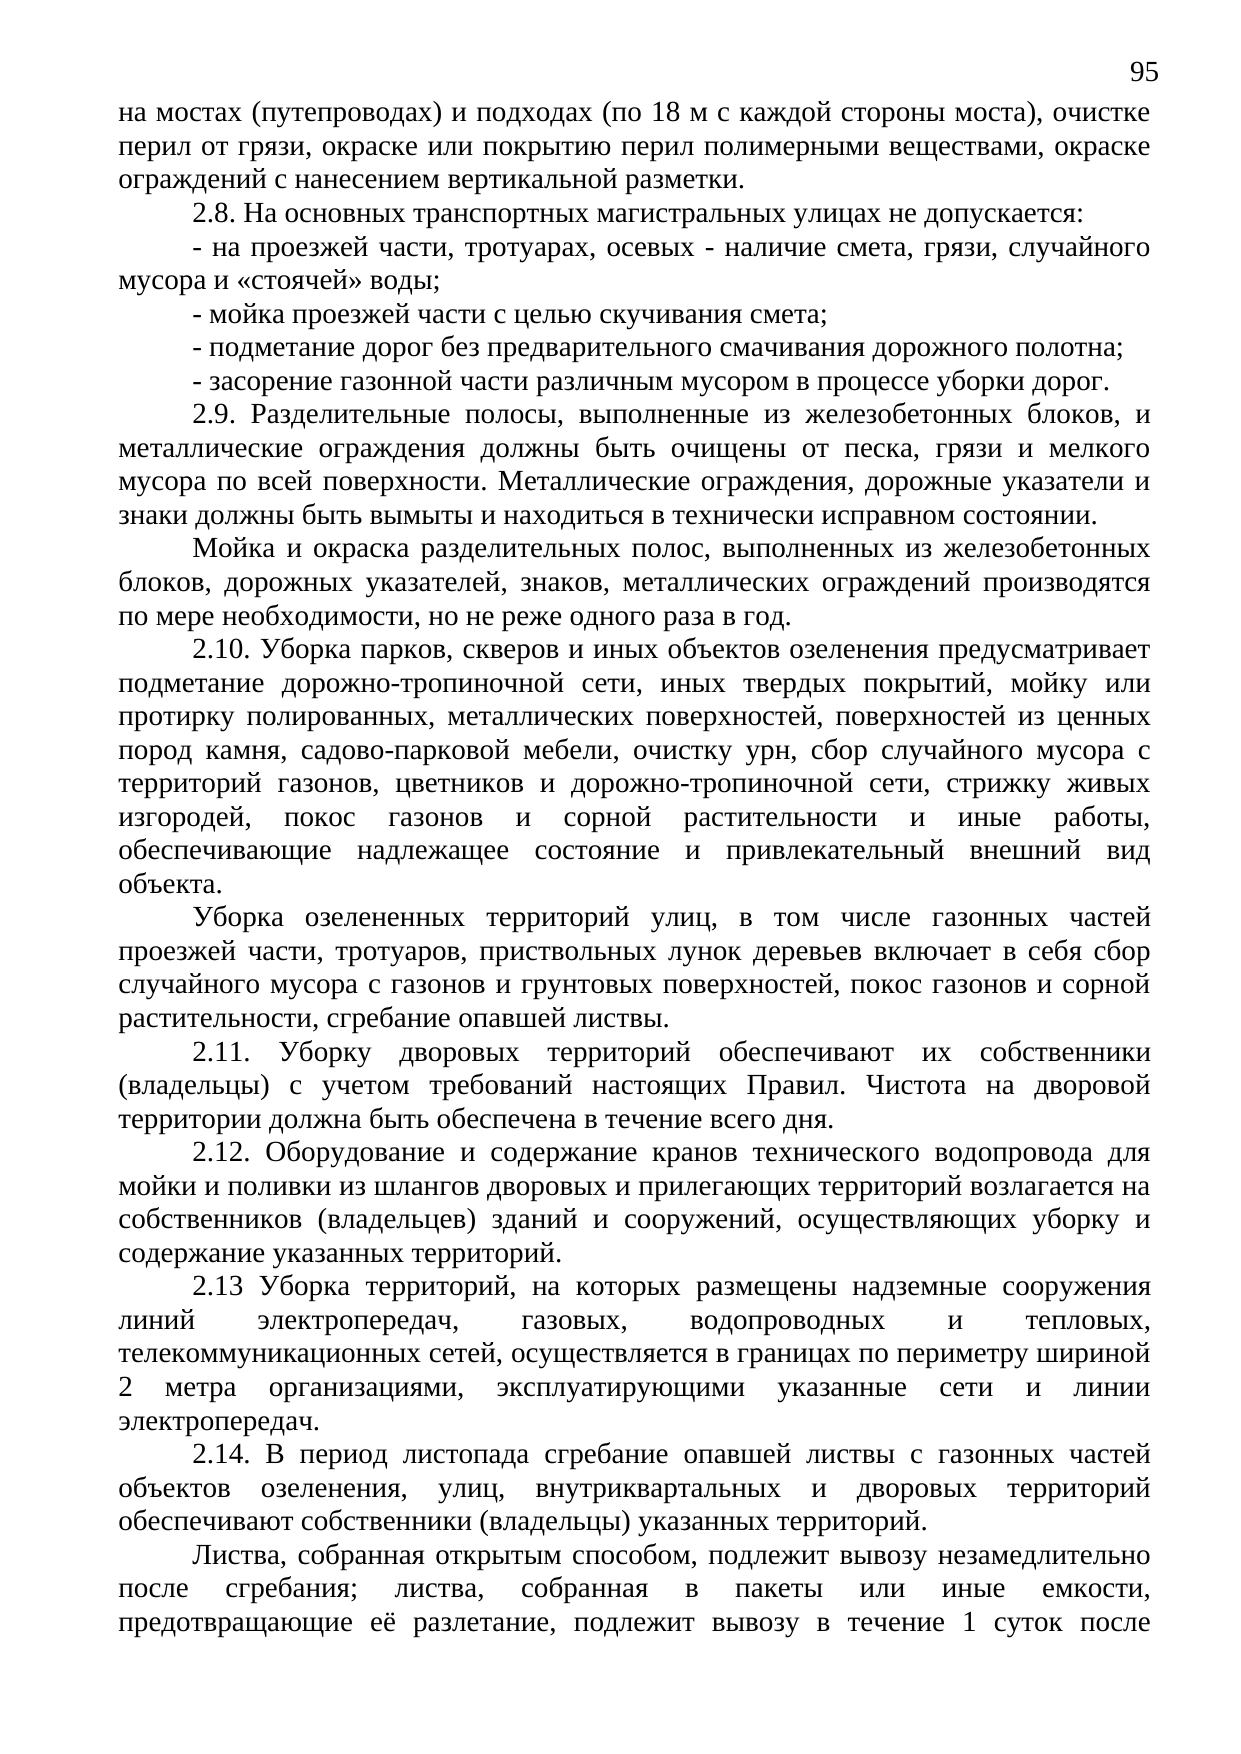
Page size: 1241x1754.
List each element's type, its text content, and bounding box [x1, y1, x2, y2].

text Мойка и окраска разделительных полос, выполненных из железобетонных блоков, дорожных указателей, знаков, металлических ограждений производятся по мере необходимости, но не реже одного раза в год. [118, 531, 1152, 631]
text - на проезжей части, тротуарах, осевых - наличие смета, грязи, случайного мусора и «стоячей» воды; [118, 229, 1152, 296]
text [118, 94, 1152, 195]
text 2.8. На основных транспортных магистральных улицах не допускается: [118, 195, 1152, 229]
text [118, 1537, 1152, 1637]
text Уборка озелененных территорий улиц, в том числе газонных частей проезжей части, тротуаров, приствольных лунок деревьев включает в себя сбор случайного мусора с газонов и грунтовых поверхностей, покос газонов и сорной растительности, сгребание опавшей листвы. [118, 899, 1152, 1034]
text - подметание дорог без предварительного смачивания дорожного полотна; [118, 329, 1152, 363]
text - мойка проезжей части с целью скучивания смета; [118, 296, 1152, 329]
text 2.9. Разделительные полосы, выполненные из железобетонных блоков, и металлические ограждения должны быть очищены от песка, грязи и мелкого мусора по всей поверхности. Металлические ограждения, дорожные указатели и знаки должны быть вымыты и находиться в технически исправном состоянии. [118, 396, 1152, 531]
text 2.13 Уборка территорий, на которых размещены надземные сооружения линий электропередач, газовых, водопроводных и тепловых, телекоммуникационных сетей, осуществляется в границах по периметру шириной 2 метра организациями, эксплуатирующими указанные сети и линии электропередач. [118, 1268, 1152, 1436]
text - засорение газонной части различным мусором в процессе уборки дорог. [118, 363, 1152, 396]
text 2.10. Уборка парков, скверов и иных объектов озеленения предусматривает подметание дорожно-тропиночной сети, иных твердых покрытий, мойку или протирку полированных, металлических поверхностей, поверхностей из ценных пород камня, садово-парковой мебели, очистку урн, сбор случайного мусора с территорий газонов, цветников и дорожно-тропиночной сети, стрижку живых изгородей, покос газонов и сорной растительности и иные работы, обеспечивающие надлежащее состояние и привлекательный внешний вид объекта. [118, 631, 1152, 899]
text 2.11. Уборку дворовых территорий обеспечивают их собственники (владельцы) с учетом требований настоящих Правил. Чистота на дворовой территории должна быть обеспечена в течение всего дня. [118, 1034, 1152, 1134]
text 2.12. Оборудование и содержание кранов технического водопровода для мойки и поливки из шлангов дворовых и прилегающих территорий возлагается на собственников (владельцев) зданий и сооружений, осуществляющих уборку и содержание указанных территорий. [118, 1134, 1152, 1268]
text 2.14. В период листопада сгребание опавшей листвы с газонных частей объектов озеленения, улиц, внутриквартальных и дворовых территорий обеспечивают собственники (владельцы) указанных территорий. [118, 1436, 1152, 1537]
